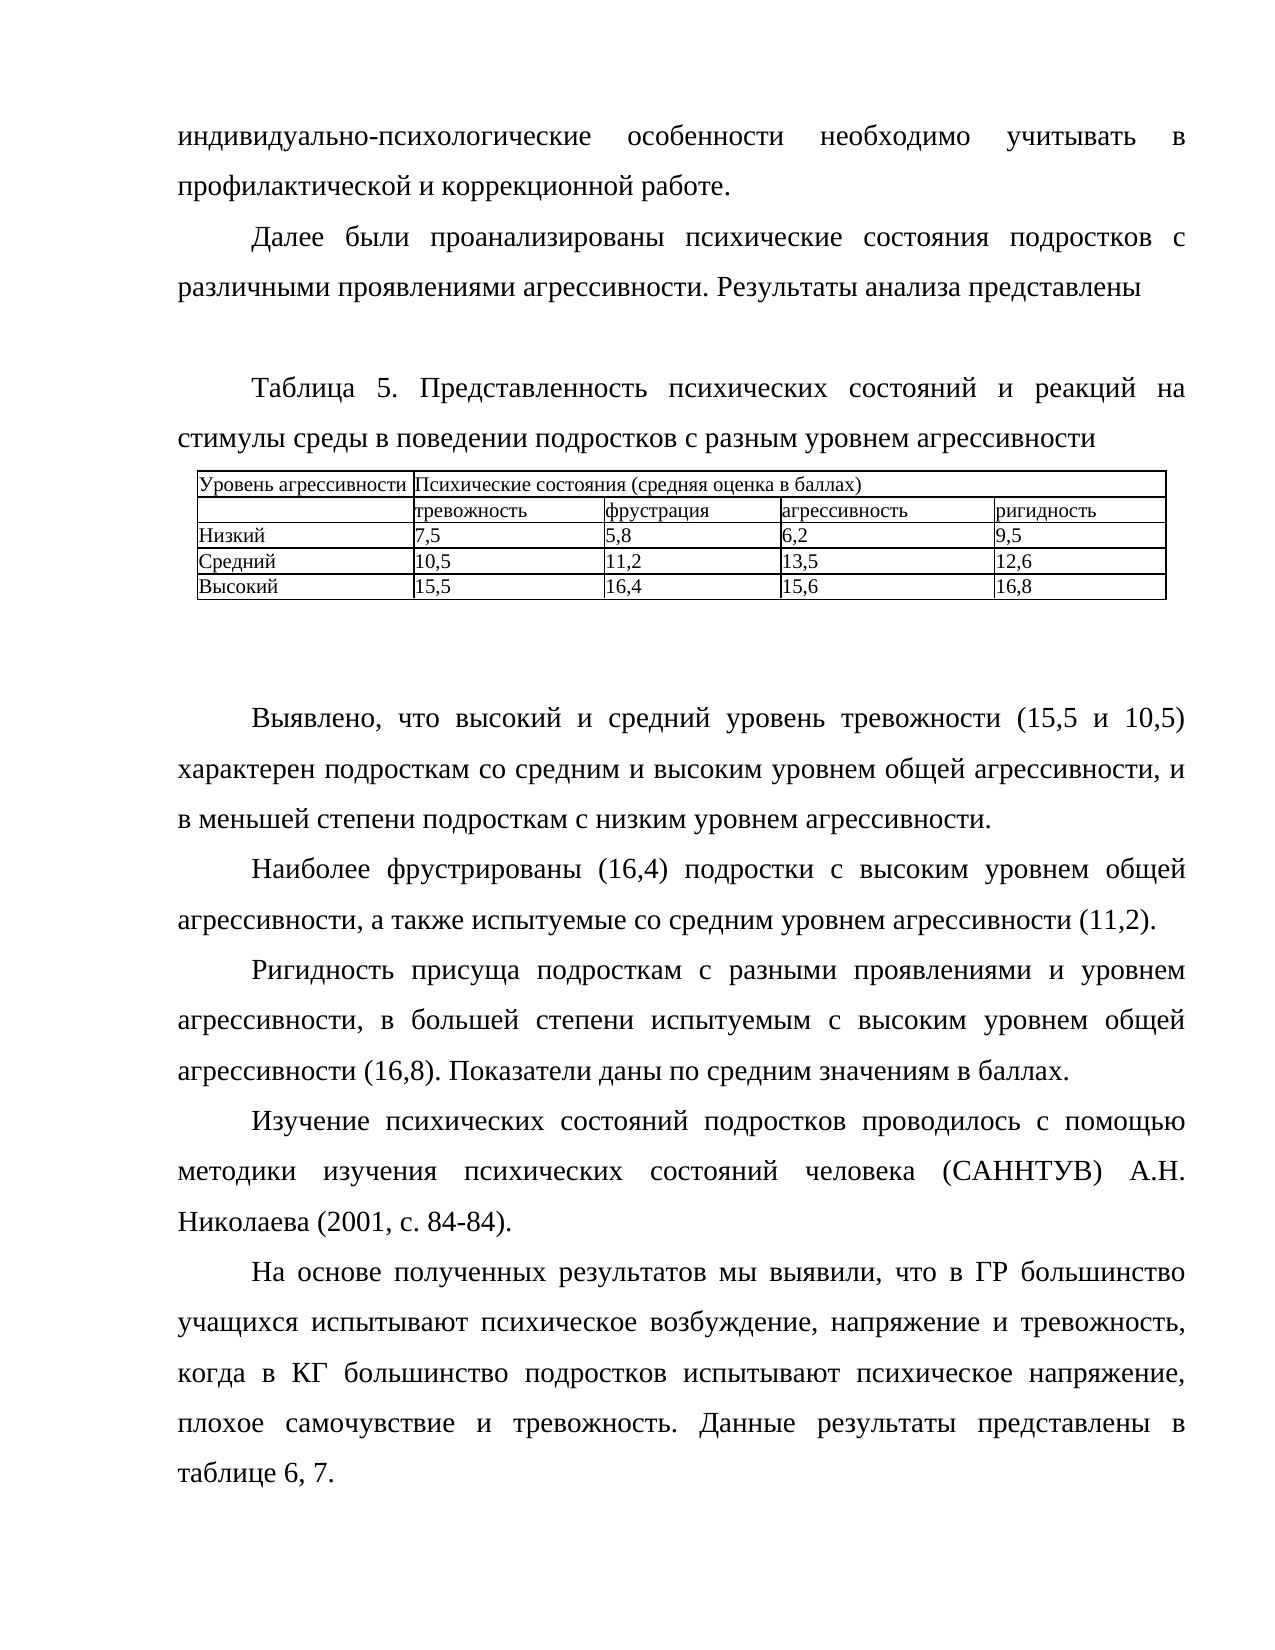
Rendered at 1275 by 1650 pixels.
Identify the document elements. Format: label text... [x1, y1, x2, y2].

text Далее были проанализированы психические состояния подростков с различными проявлениями агрессивности. Результаты анализа представлены [177, 219, 1186, 303]
table_cell тревожность [415, 498, 604, 522]
table_cell 15,6 [782, 575, 994, 598]
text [177, 118, 1186, 202]
text Выявлено, что высокий и средний уровень тревожности (15,5 и 10,5) характерен подросткам со средним и высоким уровнем общей агрессивности, и в меньшей степени подросткам с низким уровнем агрессивности. [177, 701, 1186, 835]
table_cell 11,2 [605, 549, 780, 573]
table_header Уровень агрессивности [198, 472, 413, 496]
table_cell агрессивность [782, 498, 994, 522]
table_cell Средний [198, 549, 413, 573]
table_cell 15,5 [415, 575, 604, 598]
table_cell 9,5 [995, 523, 1165, 547]
table_cell 5,8 [605, 523, 780, 547]
text Изучение психических состояний подростков проводилось с помощью методики изучения психических состояний человека (САННТУВ) А.Н. Николаева (2001, с. 84-84). [177, 1103, 1186, 1237]
text Таблица 5. Представленность психических состояний и реакций на стимулы среды в поведении подростков с разным уровнем агрессивности [177, 370, 1186, 453]
table_cell 12,6 [995, 549, 1165, 573]
table_cell 16,8 [995, 575, 1165, 598]
table_cell 16,4 [605, 575, 780, 598]
table_cell 10,5 [415, 549, 604, 573]
table_cell [198, 498, 413, 522]
text Наиболее фрустрированы (16,4) подростки с высоким уровнем общей агрессивности, а также испытуемые со средним уровнем агрессивности (11,2). [177, 852, 1186, 935]
text На основе полученных результатов мы выявили, что в ГР большинство учащихся испытывают психическое возбуждение, напряжение и тревожность, когда в КГ большинство подростков испытывают психическое напряжение, плохое самочувствие и тревожность. Данные результаты представлены в таблице 6, 7. [177, 1254, 1186, 1489]
table_cell Низкий [198, 523, 413, 547]
table_cell фрустрация [605, 498, 780, 522]
table_cell Высокий [198, 575, 413, 598]
table_cell ригидность [995, 498, 1165, 522]
table_header Психические состояния (средняя оценка в баллах) [415, 472, 1165, 496]
text Ригидность присуща подросткам с разными проявлениями и уровнем агрессивности, в большей степени испытуемым с высоким уровнем общей агрессивности (16,8). Показатели даны по средним значениям в баллах. [177, 952, 1186, 1086]
table_cell 13,5 [782, 549, 994, 573]
table_cell 6,2 [782, 523, 994, 547]
table_cell 7,5 [415, 523, 604, 547]
